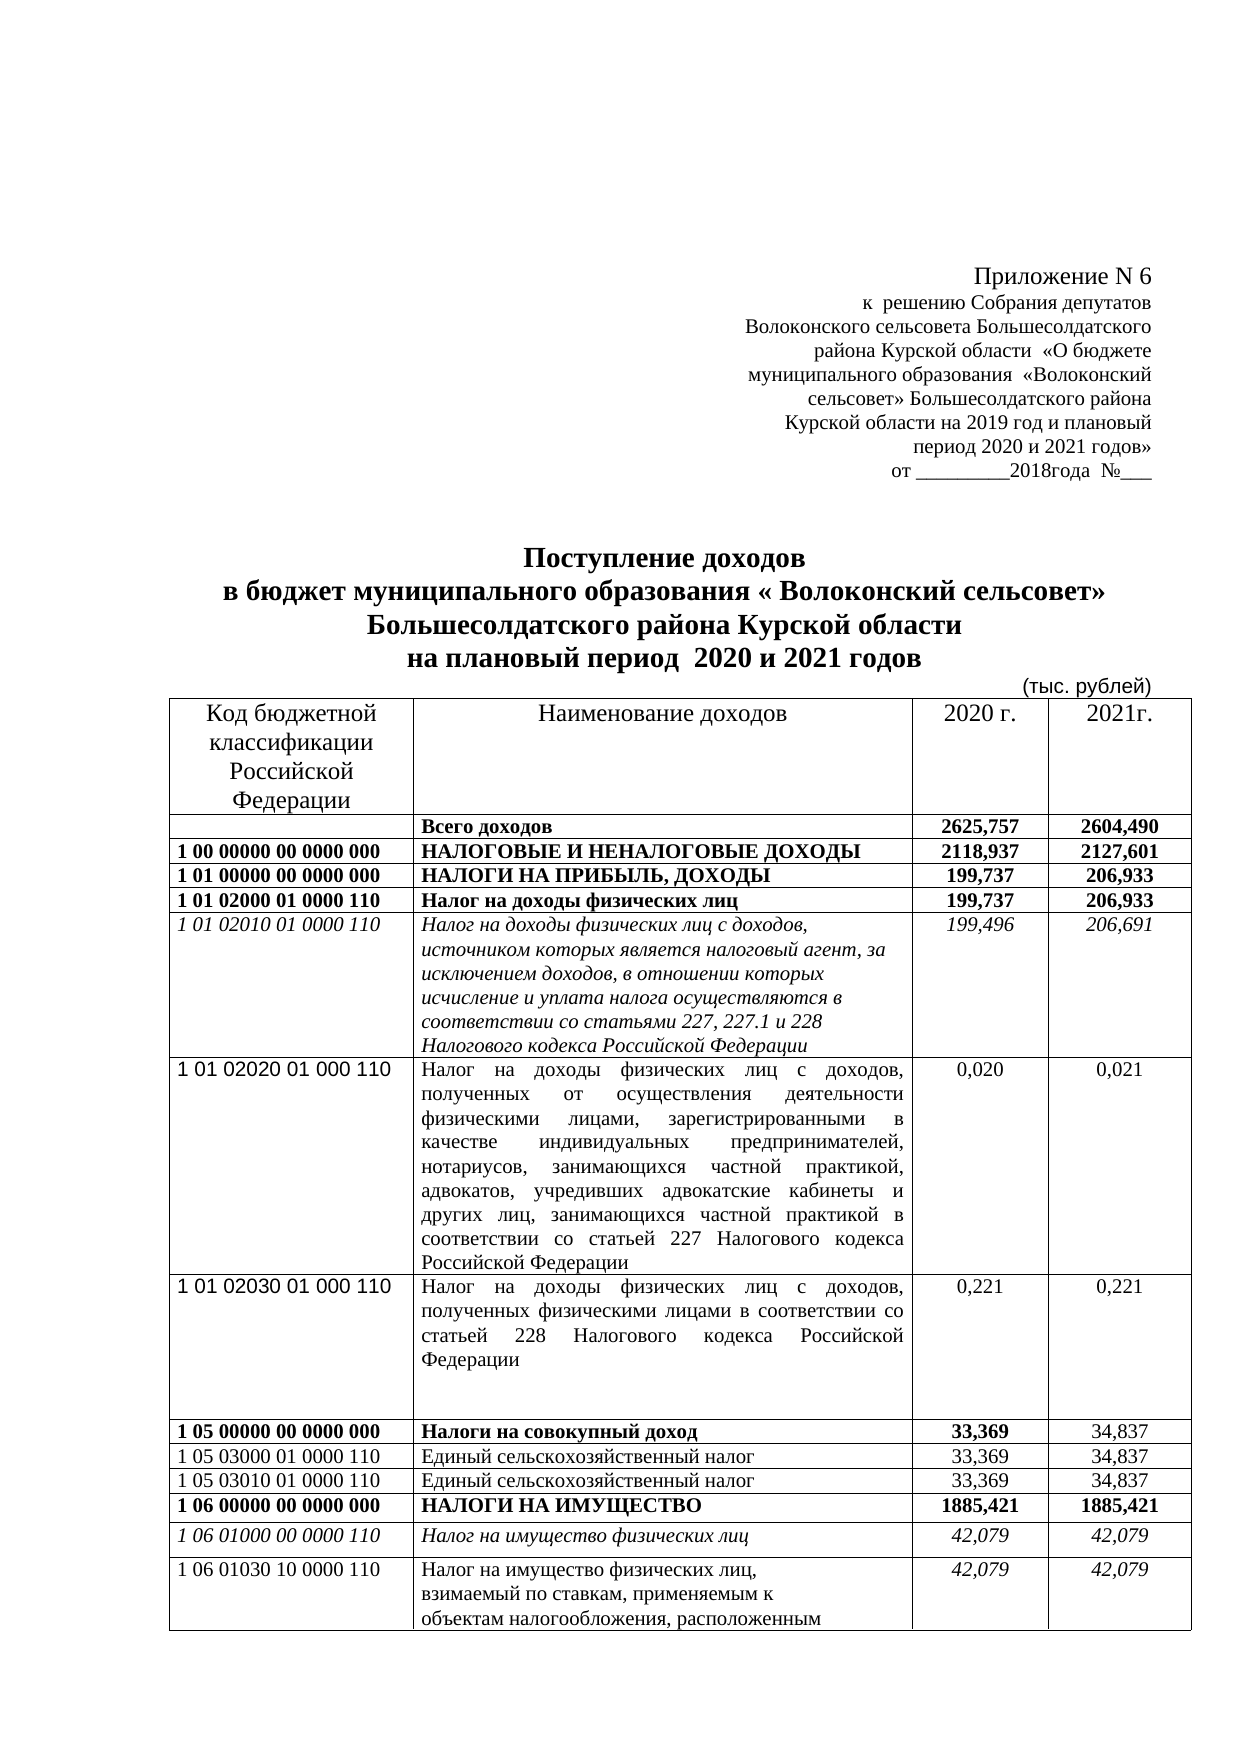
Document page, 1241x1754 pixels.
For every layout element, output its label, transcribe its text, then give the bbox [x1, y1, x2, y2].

table_header 2020 г. [913, 699, 1048, 813]
text к решению Собрания депутатов [177, 290, 1152, 314]
text Волоконского сельсовета Большесолдатского [177, 314, 1152, 338]
text на плановый период 2020 и 2021 годов [177, 641, 1152, 674]
table_cell 1 01 02030 01 000 110 [170, 1275, 413, 1419]
table_cell 206,933 [1049, 864, 1191, 887]
table_cell 2127,601 [1049, 839, 1191, 863]
table_cell 1 05 00000 00 0000 000 [170, 1420, 413, 1443]
table_cell НАЛОГОВЫЕ И НЕНАЛОГОВЫЕ ДОХОДЫ [414, 839, 912, 863]
table_cell Налог на доходы физических лиц [414, 888, 912, 912]
table_cell 33,369 [913, 1444, 1048, 1468]
text муниципального образования «Волоконский [177, 362, 1152, 386]
table_cell 42,079 [913, 1558, 1048, 1629]
table_cell 1 06 00000 00 0000 000 [170, 1494, 413, 1522]
table_cell Налоги на совокупный доход [414, 1420, 912, 1443]
table_cell 34,837 [1049, 1469, 1191, 1492]
table_cell 206,933 [1049, 888, 1191, 912]
text (тыс. рублей) [177, 674, 1152, 698]
text Курской области на 2019 год и плановый [177, 410, 1152, 434]
table_cell 199,737 [913, 888, 1048, 912]
table_cell 0,020 [913, 1058, 1048, 1274]
text период 2020 и 2021 годов» [177, 434, 1152, 458]
text сельсовет» Большесолдатского района [177, 386, 1152, 410]
table_cell 2625,757 [913, 815, 1048, 838]
table_header Код бюджетной классификации Российской Федерации [170, 699, 413, 813]
table_cell 1 01 00000 00 0000 000 [170, 864, 413, 887]
table_cell НАЛОГИ НА ПРИБЫЛЬ, ДОХОДЫ [414, 864, 912, 887]
table_cell 2604,490 [1049, 815, 1191, 838]
table_cell 199,737 [913, 864, 1048, 887]
table_cell 42,079 [913, 1523, 1048, 1557]
table_cell 1 01 02020 01 000 110 [170, 1058, 413, 1274]
table_cell Налог на имущество физических лиц [414, 1523, 912, 1557]
table_cell 33,369 [913, 1469, 1048, 1492]
table_cell 34,837 [1049, 1420, 1191, 1443]
table_cell 1 06 01000 00 0000 110 [170, 1523, 413, 1557]
table_cell 1885,421 [1049, 1494, 1191, 1522]
text Приложение N 6 [177, 261, 1152, 290]
table_cell Налог на доходы физических лиц с доходов, полученных физическими лицами в соответствии со статьей 228 Налогового кодекса Российской Федерации [414, 1275, 912, 1419]
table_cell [170, 1558, 413, 1629]
table_cell Единый сельскохозяйственный налог [414, 1444, 912, 1468]
table_cell 2118,937 [913, 839, 1048, 863]
text в бюджет муниципального образования « Волоконский сельсовет» Большесолдатского района Курской области [177, 573, 1152, 641]
table_cell 42,079 [1049, 1523, 1191, 1557]
table_cell 1 05 03000 01 0000 110 [170, 1444, 413, 1468]
table_cell Налог на доходы физических лиц с доходов, полученных от осуществления деятельности физическими лицами, зарегистрированными в качестве индивидуальных предпринимателей, нотариусов, занимающихся частной практикой, адвокатов, учредивших адвокатские кабинеты и других лиц, занимающихся частной практикой в соответствии со статьей 227 Налогового кодекса Российской Федерации [414, 1058, 912, 1274]
table_cell 34,837 [1049, 1444, 1191, 1468]
table_cell 1 01 02000 01 0000 110 [170, 888, 413, 912]
text от _________2018года №___ [177, 458, 1152, 482]
text района Курской области «О бюджете [177, 338, 1152, 362]
text Поступление доходов [177, 540, 1152, 573]
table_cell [414, 1558, 912, 1629]
table_header 2021г. [1049, 699, 1191, 813]
table_cell Единый сельскохозяйственный налог [414, 1469, 912, 1492]
table_cell 1 05 03010 01 0000 110 [170, 1469, 413, 1492]
table_cell 1885,421 [913, 1494, 1048, 1522]
table_cell 33,369 [913, 1420, 1048, 1443]
table_cell 199,496 [913, 913, 1048, 1057]
table_cell 42,079 [1049, 1558, 1191, 1629]
table_cell Налог на доходы физических лиц с доходов, источником которых является налоговый агент, за исключением доходов, в отношении которых исчисление и уплата налога осуществляются в соответствии со статьями 227, 227.1 и 228 Налогового кодекса Российской Федерации [414, 913, 912, 1057]
table_cell 0,021 [1049, 1058, 1191, 1274]
table_cell 1 00 00000 00 0000 000 [170, 839, 413, 863]
table_header Наименование доходов [414, 699, 912, 813]
table_cell 0,221 [1049, 1275, 1191, 1419]
table_cell 206,691 [1049, 913, 1191, 1057]
table_cell [170, 815, 413, 838]
table_cell НАЛОГИ НА ИМУЩЕСТВО [414, 1494, 912, 1522]
table_cell 0,221 [913, 1275, 1048, 1419]
table_cell 1 01 02010 01 0000 110 [170, 913, 413, 1057]
table_cell Всего доходов [414, 815, 912, 838]
